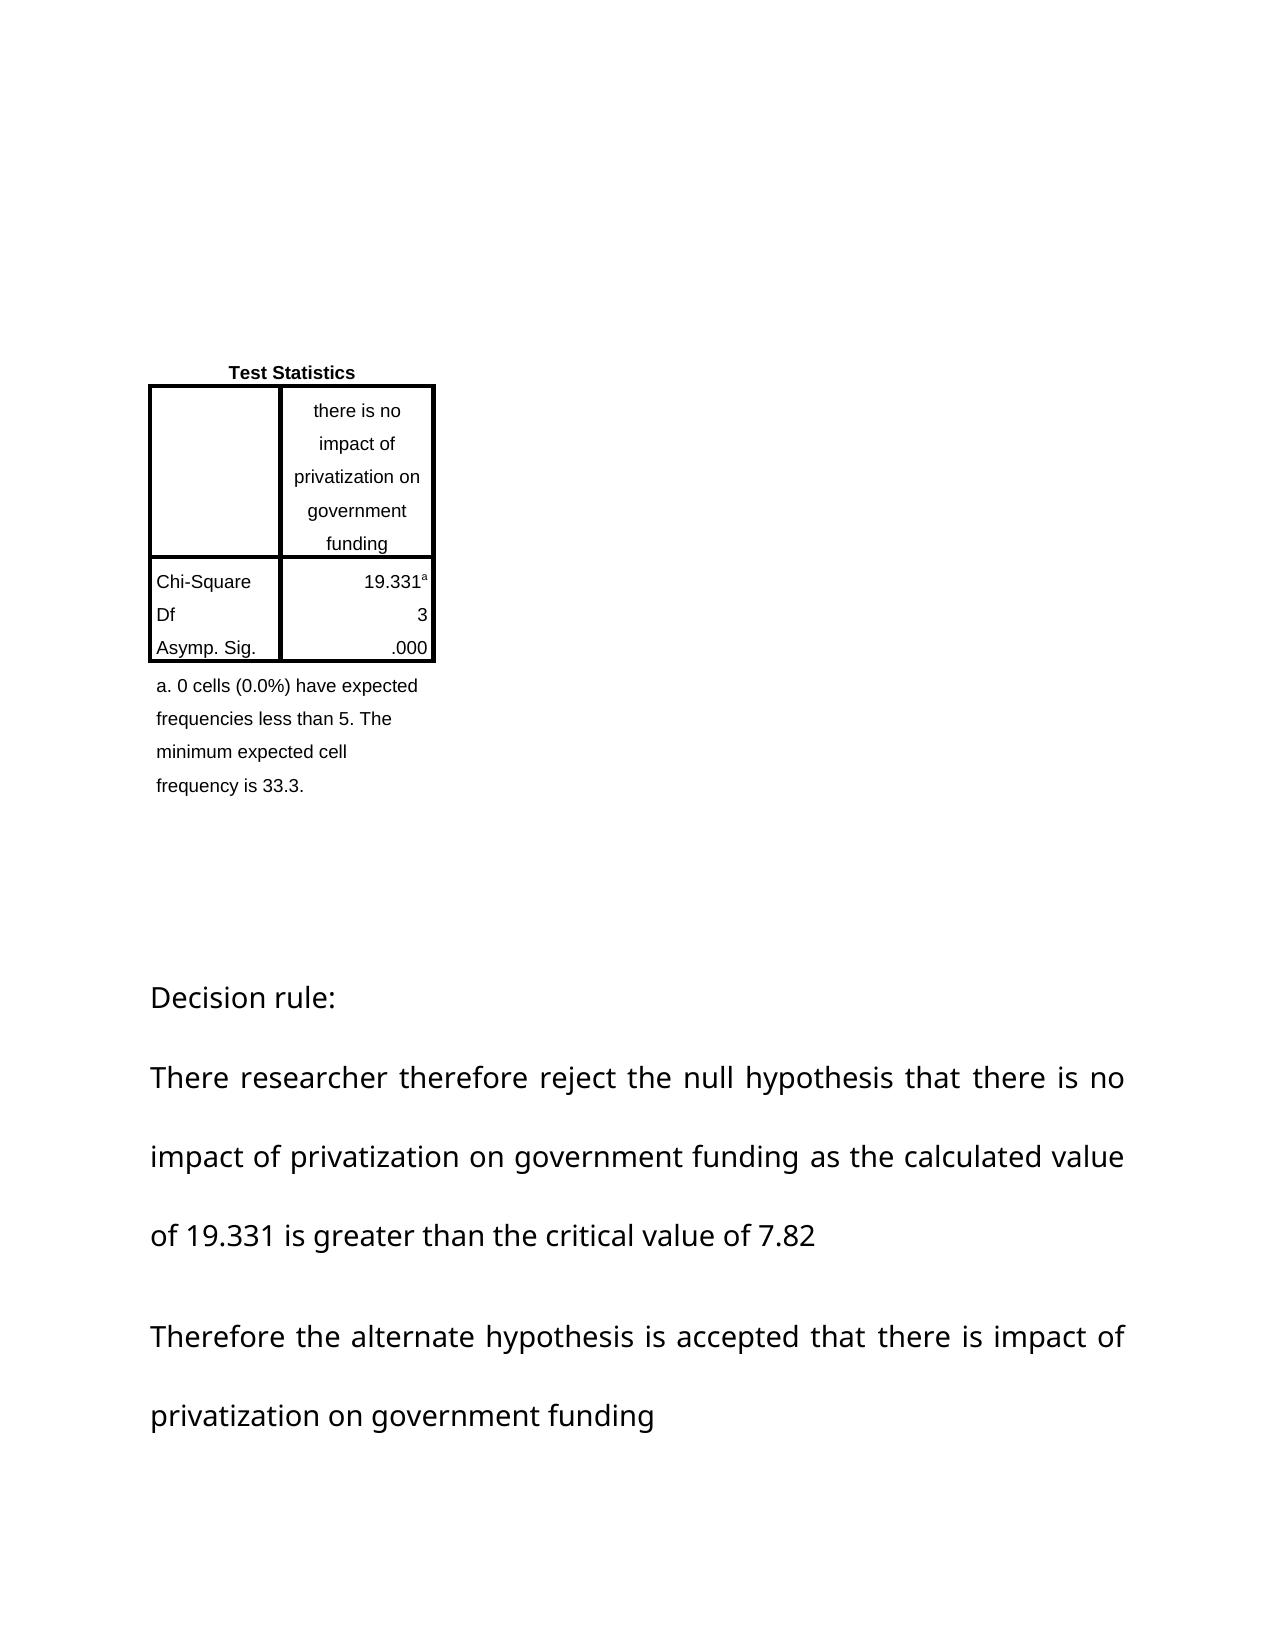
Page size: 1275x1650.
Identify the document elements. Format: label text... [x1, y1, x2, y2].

table_cell a. 0 cells (0.0%) have expected frequencies less than 5. The minimum expected cell frequency is 33.3. [150, 663, 433, 796]
table_cell 19.331a [283, 559, 431, 592]
table_cell Df [152, 592, 278, 625]
table_cell 3 [283, 592, 431, 625]
text Decision rule: [150, 977, 1125, 1017]
table_cell there is no impact of privatization on government funding [283, 388, 431, 554]
text There researcher therefore reject the null hypothesis that there is no impact of privatization on government funding as the calculated value of 19.331 is greater than the critical value of 7.82 [150, 1057, 1125, 1255]
table_cell Asymp. Sig. [152, 625, 278, 659]
table_cell Chi-Square [152, 559, 278, 592]
table_header Test Statistics [150, 350, 433, 384]
text Therefore the alternate hypothesis is accepted that there is impact of privatization on government funding [150, 1316, 1125, 1435]
table_cell [152, 388, 278, 554]
table_cell .000 [283, 625, 431, 659]
